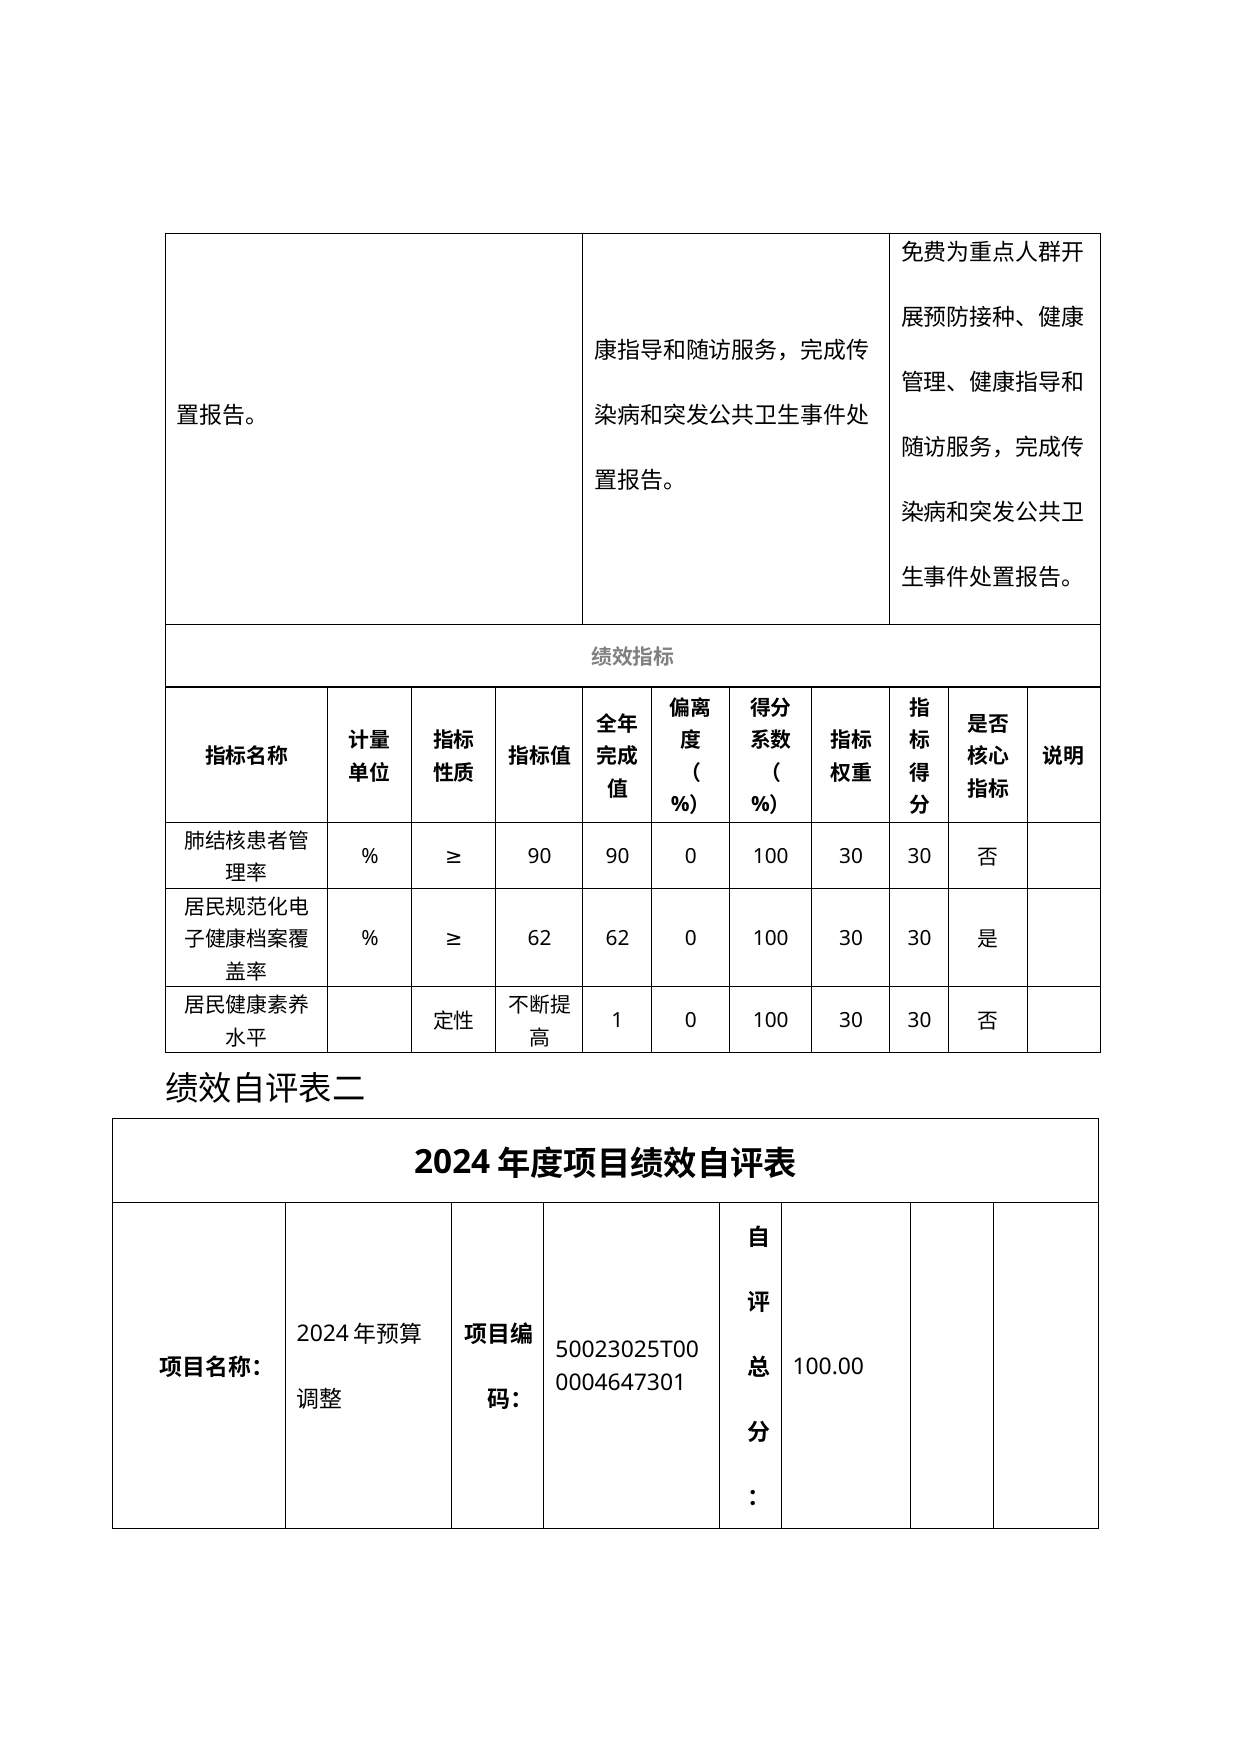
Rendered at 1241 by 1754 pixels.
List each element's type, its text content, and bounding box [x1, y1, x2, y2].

table_cell 偏离度（%） [652, 688, 729, 822]
table_cell 绩效指标 [166, 625, 1100, 686]
table_cell 说明 [1028, 688, 1100, 822]
table_cell 不断提高 [496, 987, 582, 1052]
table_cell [583, 234, 889, 624]
table_cell [1028, 823, 1100, 888]
table_cell 居民规范化电子健康档案覆盖率 [166, 889, 327, 986]
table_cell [890, 234, 1100, 624]
table_cell [1028, 889, 1100, 986]
table_cell 0 [652, 987, 729, 1052]
table_cell 90 [496, 823, 582, 888]
table_cell 全年完成值 [583, 688, 651, 822]
table_cell % [328, 823, 411, 888]
table_cell [328, 987, 411, 1052]
table_cell 定性 [412, 987, 495, 1052]
table_cell 62 [496, 889, 582, 986]
table_cell 居民健康素养水平 [166, 987, 327, 1052]
table_cell 1 [583, 987, 651, 1052]
table_header 2024年度项目绩效自评表 [113, 1119, 1098, 1202]
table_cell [166, 234, 582, 624]
table_cell % [328, 889, 411, 986]
table_cell 100 [730, 823, 811, 888]
table_cell 100.00 [782, 1203, 910, 1528]
table_cell 指标得分 [890, 688, 948, 822]
table_cell 30 [812, 889, 889, 986]
table_cell 是否核心指标 [949, 688, 1027, 822]
table_cell 是 [949, 889, 1027, 986]
table_cell 30 [890, 987, 948, 1052]
table_cell 0 [652, 823, 729, 888]
table_cell 否 [949, 823, 1027, 888]
table_cell 2024年预算调整 [286, 1203, 451, 1528]
table_cell 指标性质 [412, 688, 495, 822]
table_cell 90 [583, 823, 651, 888]
table_cell 肺结核患者管理率 [166, 823, 327, 888]
table_cell [1028, 987, 1100, 1052]
table_cell 30 [812, 987, 889, 1052]
table_cell 指标值 [496, 688, 582, 822]
table_cell 否 [949, 987, 1027, 1052]
table_cell 62 [583, 889, 651, 986]
table_cell [994, 1203, 1098, 1528]
table_cell 得分系数（%） [730, 688, 811, 822]
table_cell 项目名称： [113, 1203, 285, 1528]
table_cell 100 [730, 987, 811, 1052]
table_cell 100 [730, 889, 811, 986]
table_cell 自评总分： [720, 1203, 781, 1528]
table_cell 50023025T000004647301 [544, 1203, 719, 1528]
table_cell ≥ [412, 823, 495, 888]
table_cell 指标名称 [166, 688, 327, 822]
table_cell 30 [890, 823, 948, 888]
table_cell ≥ [412, 889, 495, 986]
table_cell 30 [812, 823, 889, 888]
table_cell 0 [652, 889, 729, 986]
table_cell 指标权重 [812, 688, 889, 822]
table_cell [911, 1203, 993, 1528]
table_cell 项目编码： [452, 1203, 543, 1528]
table_cell 30 [890, 889, 948, 986]
table_cell 计量单位 [328, 688, 411, 822]
text 绩效自评表二 [165, 1053, 1087, 1118]
